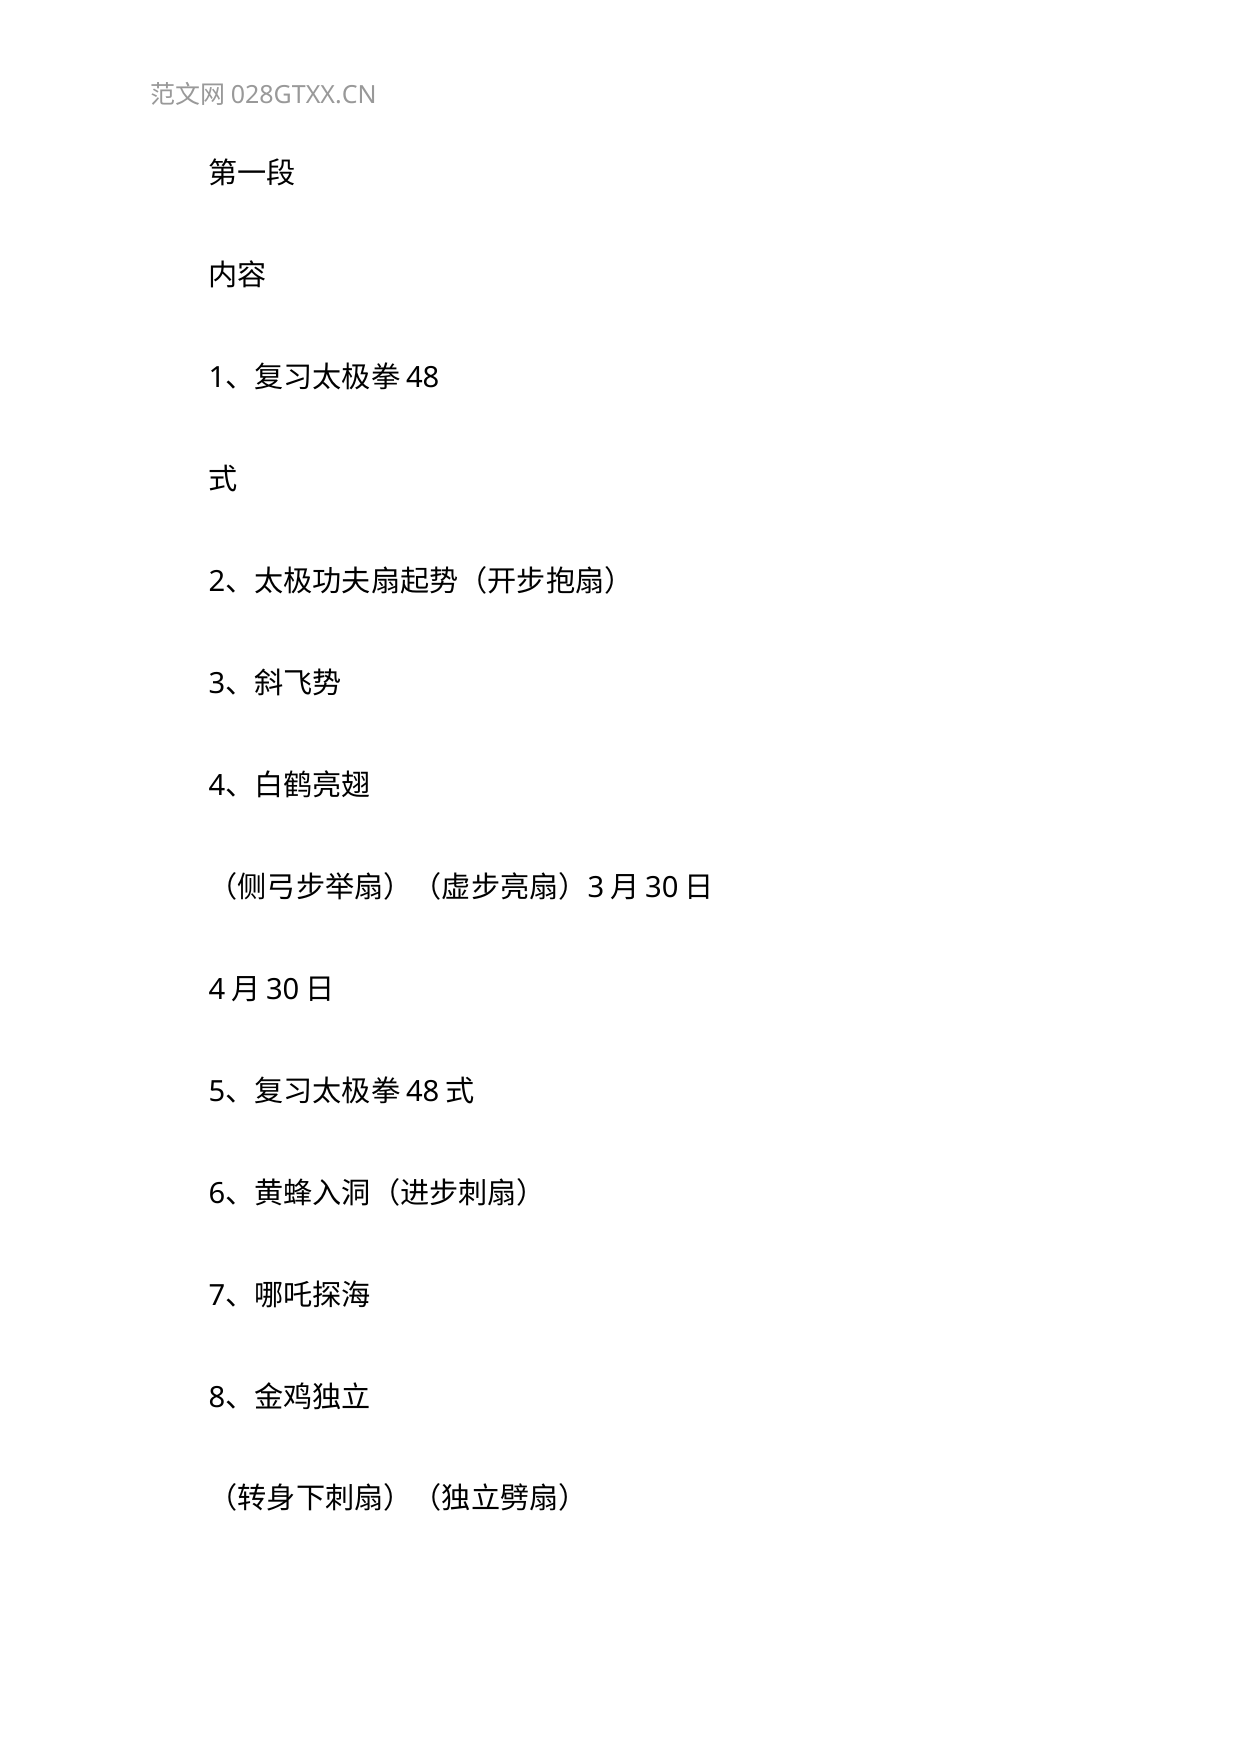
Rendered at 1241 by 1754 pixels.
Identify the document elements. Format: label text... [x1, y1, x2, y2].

text （转身下刺扇）（独立劈扇） [150, 1475, 1090, 1517]
text 7、哪吒探海 [150, 1271, 1090, 1313]
text 式 [150, 456, 1090, 498]
text 1、复习太极拳48 [150, 353, 1090, 396]
text （侧弓步举扇）（虚步亮扇）3月30日 [150, 863, 1090, 906]
text 6、黄蜂入洞（进步刺扇） [150, 1169, 1090, 1212]
text 4、白鹤亮翅 [150, 761, 1090, 804]
text 第一段 [150, 150, 1090, 192]
text 内容 [150, 252, 1090, 294]
text 3、斜飞势 [150, 659, 1090, 702]
text 4月30日 [150, 965, 1090, 1008]
text 2、太极功夫扇起势（开步抱扇） [150, 557, 1090, 600]
text 5、复习太极拳48式 [150, 1067, 1090, 1109]
text 8、金鸡独立 [150, 1373, 1090, 1416]
